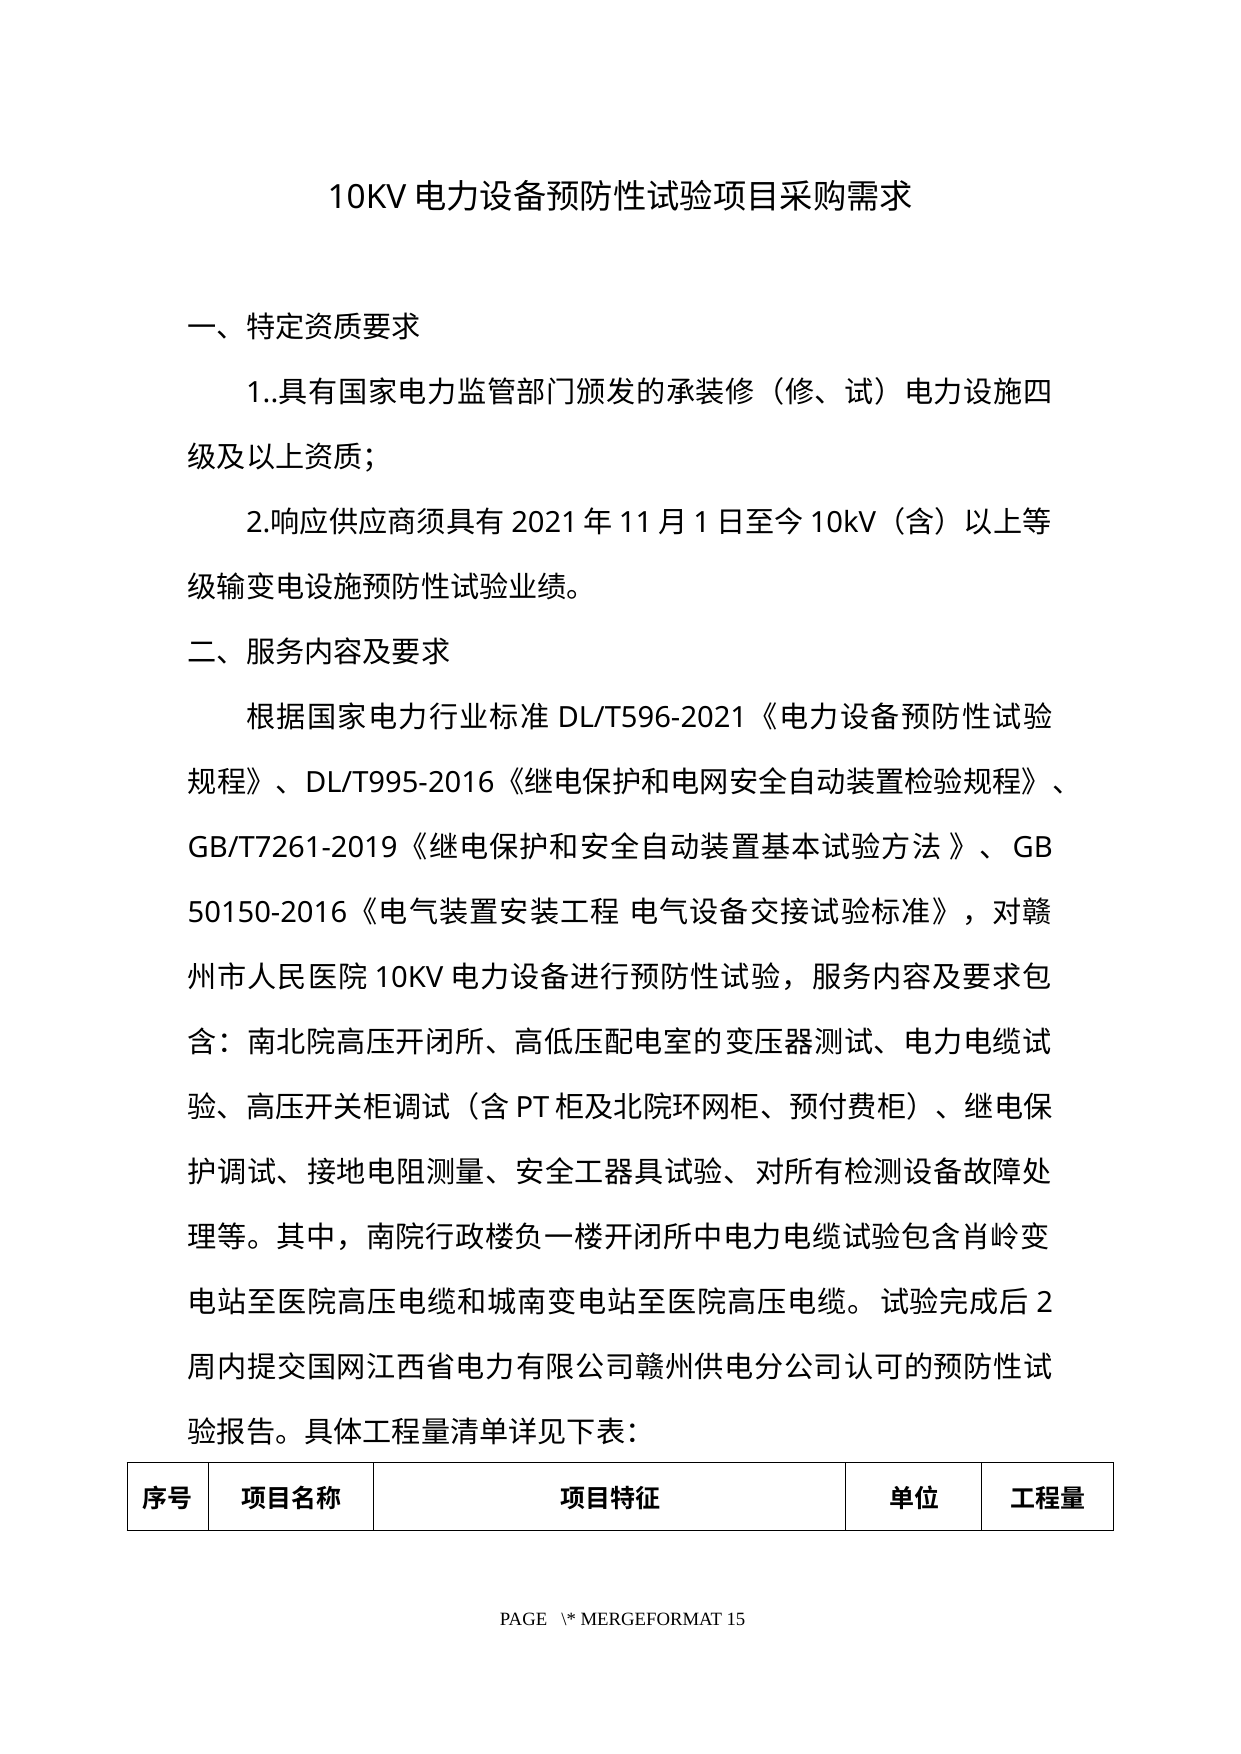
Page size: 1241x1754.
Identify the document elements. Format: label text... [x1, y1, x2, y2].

text 根据国家电力行业标准DL/T596-2021《电力设备预防性试验规程》、DL/T995-2016《继电保护和电网安全自动装置检验规程》、GB/T7261-2019《继电保护和安全自动装置基本试验方法 》、GB 50150-2016《电气装置安装工程 电气设备交接试验标准》，对赣州市人民医院10KV电力设备进行预防性试验，服务内容及要求包含：南北院高压开闭所、高低压配电室的变压器测试、电力电缆试验、高压开关柜调试（含PT柜及北院环网柜、预付费柜）、继电保护调试、接地电阻测量、安全工器具试验、对所有检测设备故障处理等。其中，南院行政楼负一楼开闭所中电力电缆试验包含肖岭变电站至医院高压电缆和城南变电站至医院高压电缆。试验完成后2周内提交国网江西省电力有限公司赣州供电分公司认可的预防性试验报告。具体工程量清单详见下表： [187, 682, 1053, 1462]
table_header 单位 [846, 1463, 981, 1529]
table_header 工程量 [982, 1463, 1113, 1529]
table_header 项目名称 [209, 1463, 373, 1529]
list 一、特定资质要求 [187, 292, 1053, 357]
table_header 序号 [128, 1463, 208, 1529]
table_header 项目特征 [374, 1463, 845, 1529]
text 1..具有国家电力监管部门颁发的承装修（修、试）电力设施四级及以上资质； [187, 357, 1053, 487]
text 二、服务内容及要求 [187, 617, 1053, 682]
text 10KV电力设备预防性试验项目采购需求 [187, 162, 1053, 227]
text 2.响应供应商须具有2021年11月1日至今10kV（含）以上等级输变电设施预防性试验业绩。 [187, 487, 1053, 617]
